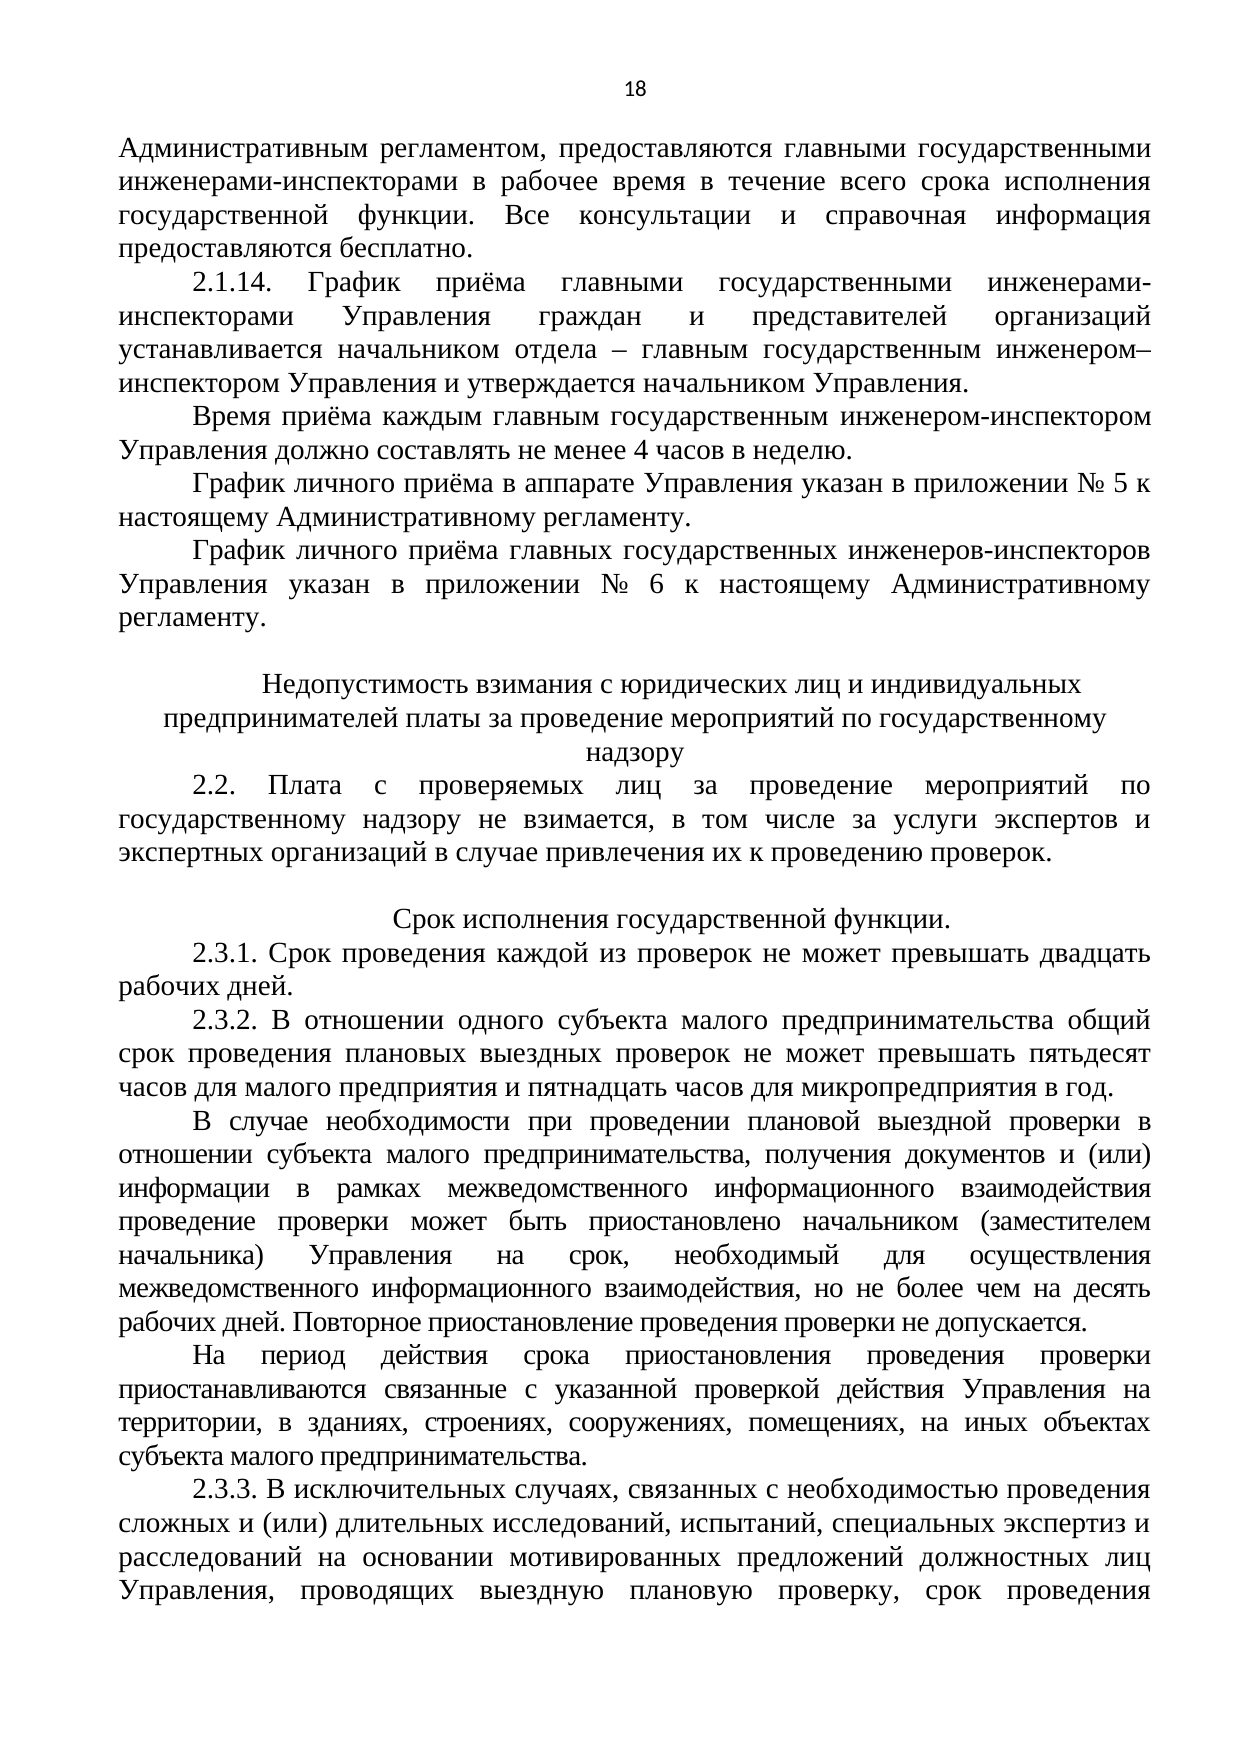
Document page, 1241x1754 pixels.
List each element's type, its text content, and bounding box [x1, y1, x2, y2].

text 2.3.1. Срок проведения каждой из проверок не может превышать двадцать рабочих дней. [118, 935, 1152, 1002]
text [118, 130, 1152, 264]
text Время приёма каждым главным государственным инженером-инспектором Управления должно составлять не менее 4 часов в неделю. [118, 398, 1152, 465]
text Недопустимость взимания с юридических лиц и индивидуальных предпринимателей платы за проведение мероприятий по государственному надзору [118, 667, 1152, 767]
text График личного приёма главных государственных инженеров-инспекторов Управления указан в приложении № 6 к настоящему Административному регламенту. [118, 532, 1152, 633]
text На период действия срока приостановления проведения проверки приостанавливаются связанные с указанной проверкой действия Управления на территории, в зданиях, строениях, сооружениях, помещениях, на иных объектах субъекта малого предпринимательства. [118, 1337, 1152, 1472]
text График личного приёма в аппарате Управления указан в приложении № 5 к настоящему Административному регламенту. [118, 465, 1152, 532]
text В случае необходимости при проведении плановой выездной проверки в отношении субъекта малого предпринимательства, получения документов и (или) информации в рамках межведомственного информационного взаимодействия проведение проверки может быть приостановлено начальником (заместителем начальника) Управления на срок, необходимый для осуществления межведомственного информационного взаимодействия, но не более чем на десять рабочих дней. Повторное приостановление проведения проверки не допускается. [118, 1103, 1152, 1337]
text 2.1.14. График приёма главными государственными инженерами-инспекторами Управления граждан и представителей организаций устанавливается начальником отдела – главным государственным инженером–инспектором Управления и утверждается начальником Управления. [118, 264, 1152, 398]
text Срок исполнения государственной функции. [192, 901, 1152, 935]
text 2.3.2. В отношении одного субъекта малого предпринимательства общий срок проведения плановых выездных проверок не может превышать пятьдесят часов для малого предприятия и пятнадцать часов для микропредприятия в год. [118, 1002, 1152, 1103]
text 2.2. Плата с проверяемых лиц за проведение мероприятий по государственному надзору не взимается, в том числе за услуги экспертов и экспертных организаций в случае привлечения их к проведению проверок. [118, 767, 1152, 868]
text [118, 1472, 1152, 1606]
